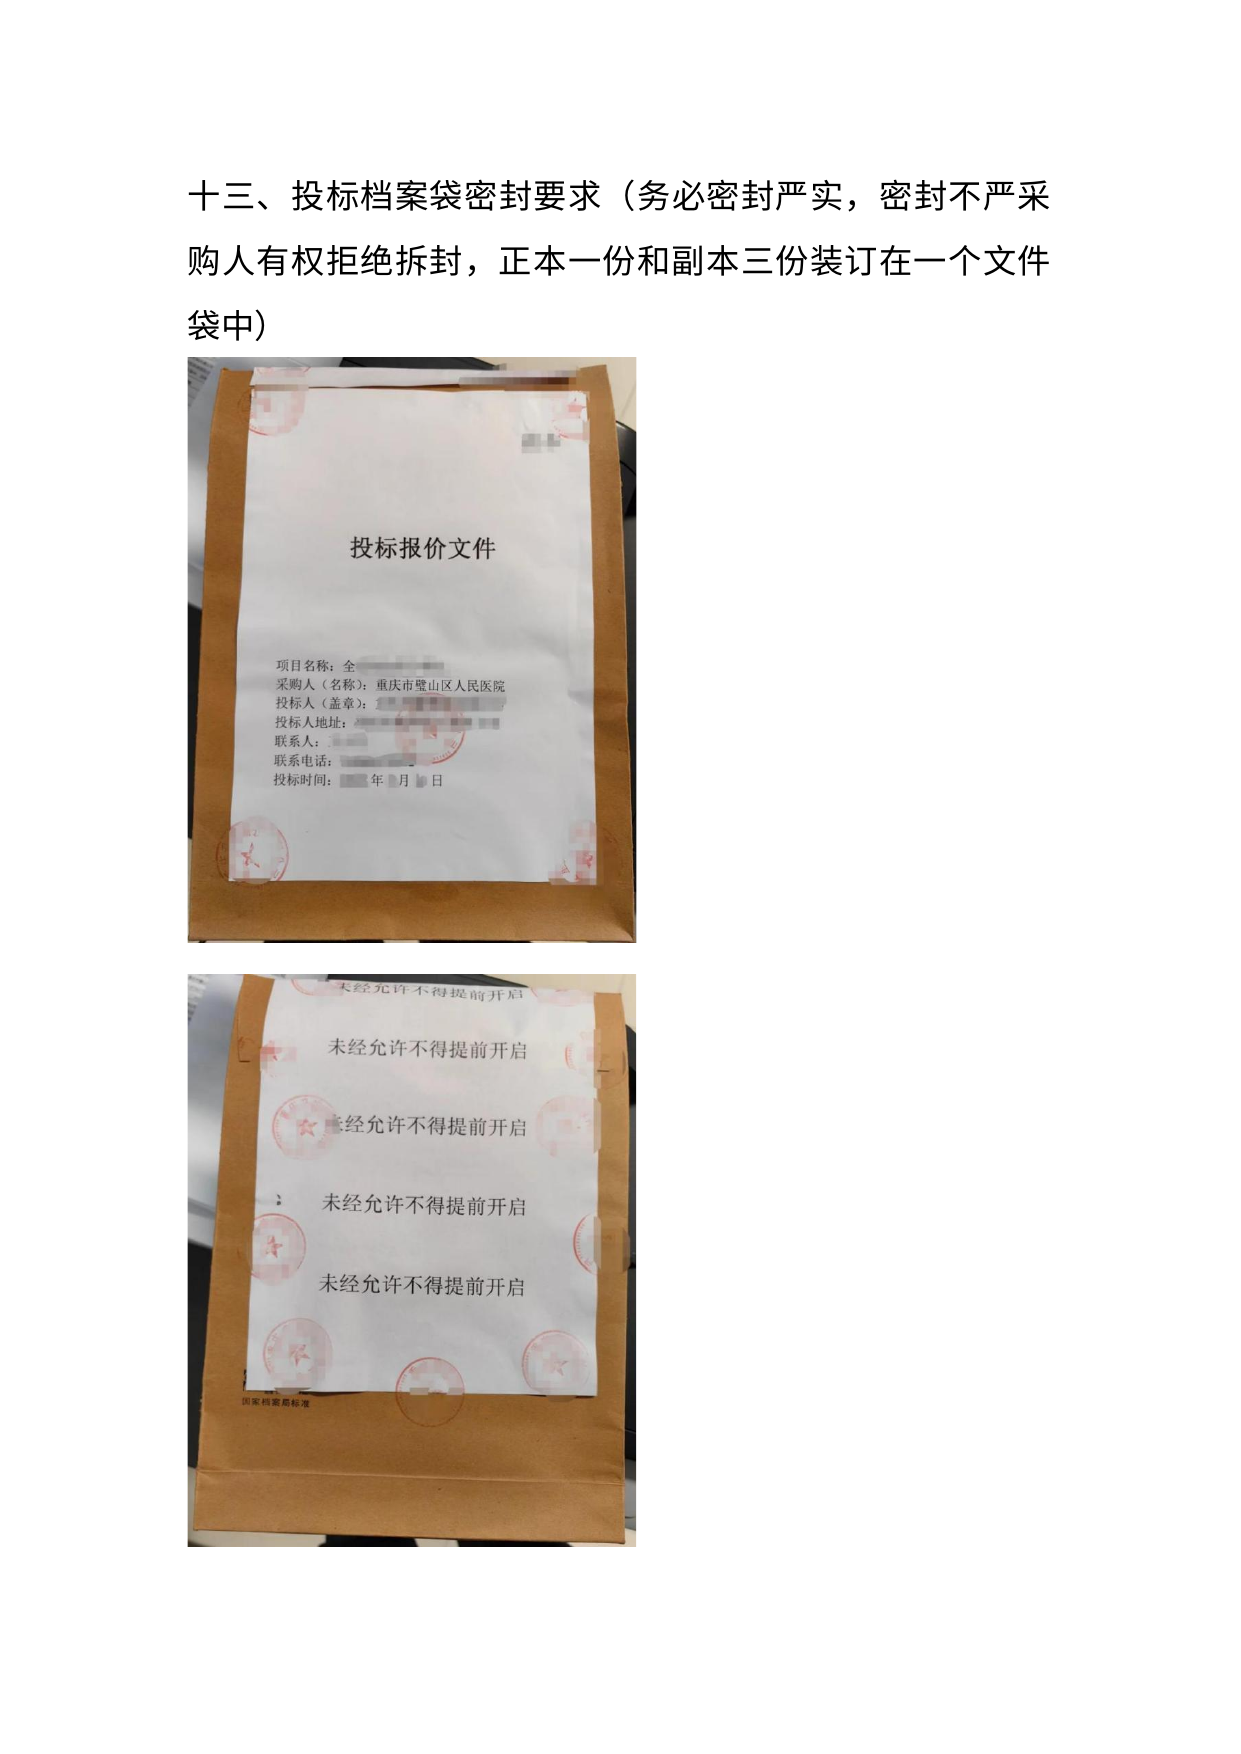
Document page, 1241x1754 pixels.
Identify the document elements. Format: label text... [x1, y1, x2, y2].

picture [187, 357, 637, 943]
picture [187, 974, 637, 1547]
text 十三、投标档案袋密封要求（务必密封严实，密封不严采购人有权拒绝拆封，正本一份和副本三份装订在一个文件袋中） [187, 162, 1053, 357]
